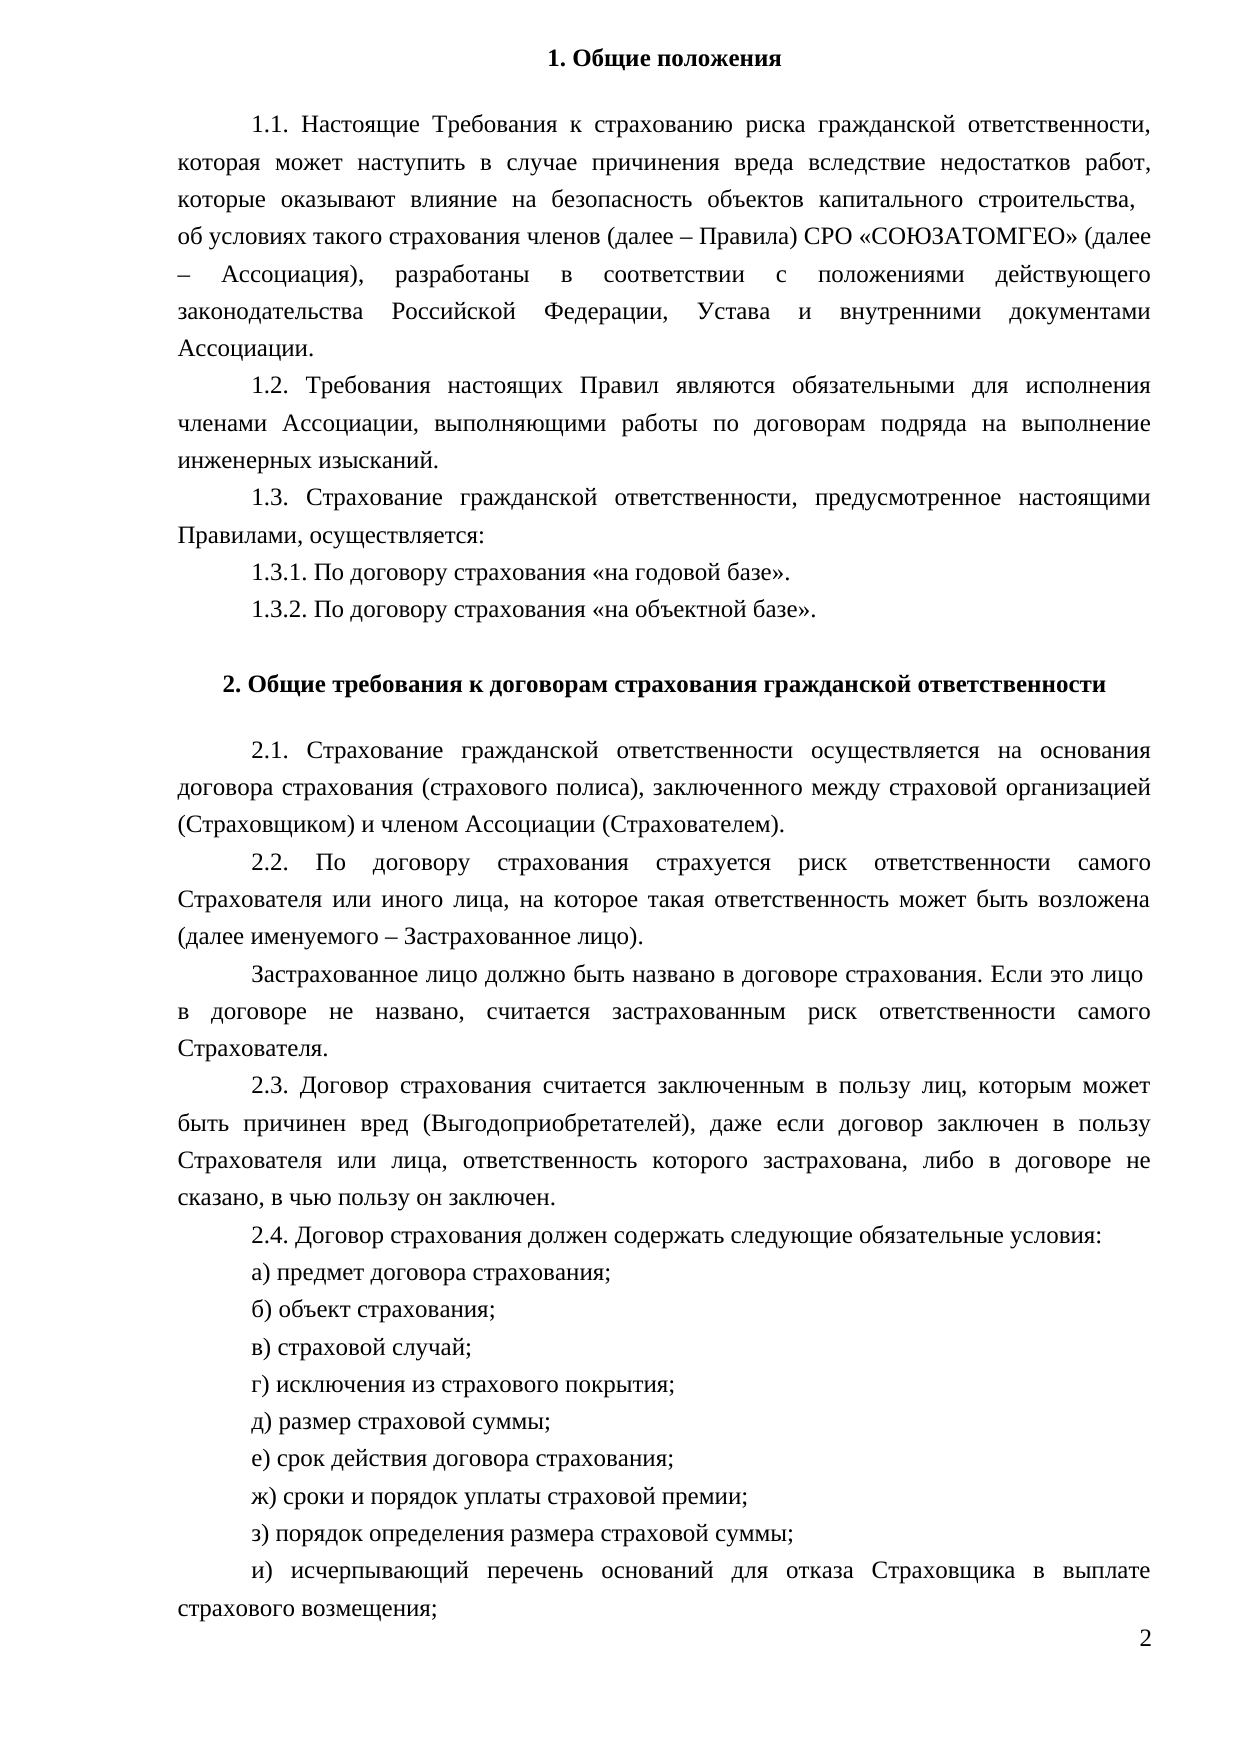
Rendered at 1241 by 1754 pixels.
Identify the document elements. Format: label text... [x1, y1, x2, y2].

text г) исключения из страхового покрытия; [177, 1369, 1152, 1398]
text б) объект страхования; [177, 1294, 1152, 1323]
subtitle 2. Общие требования к договорам страхования гражданской ответственности [177, 669, 1152, 698]
text д) размер страховой суммы; [177, 1406, 1152, 1435]
text з) порядок определения размера страховой суммы; [177, 1518, 1152, 1547]
subtitle 1. Общие положения [177, 43, 1152, 72]
text ж) сроки и порядок уплаты страховой премии; [177, 1481, 1152, 1509]
text 1.2. Требования настоящих Правил являются обязательными для исполнения членами Ассоциации, выполняющими работы по договорам подряда на выполнение инженерных изысканий. [177, 371, 1152, 474]
text 1.3.1. По договору страхования «на годовой базе». [177, 557, 1152, 586]
text 1.3. Страхование гражданской ответственности, предусмотренное настоящими Правилами, осуществляется: [177, 482, 1152, 548]
text Застрахованное лицо должно быть названо в договоре страхования. Если это лицо в договоре не названо, считается застрахованным риск ответственности самого Страхователя. [177, 959, 1152, 1062]
text и) исчерпывающий перечень оснований для отказа Страховщика в выплате страхового возмещения; [177, 1555, 1152, 1621]
text 2.4. Договор страхования должен содержать следующие обязательные условия: [177, 1220, 1152, 1248]
text 2.3. Договор страхования считается заключенным в пользу лиц, которым может быть причинен вред (Выгодоприобретателей), даже если договор заключен в пользу Страхователя или лица, ответственность которого застрахована, либо в договоре не сказано, в чью пользу он заключен. [177, 1071, 1152, 1211]
text 1.3.2. По договору страхования «на объектной базе». [177, 594, 1152, 623]
text 2.1. Страхование гражданской ответственности осуществляется на основания договора страхования (страхового полиса), заключенного между страховой организацией (Страховщиком) и членом Ассоциации (Страхователем). [177, 735, 1152, 838]
text а) предмет договора страхования; [177, 1257, 1152, 1286]
text в) страховой случай; [177, 1332, 1152, 1360]
text е) срок действия договора страхования; [177, 1443, 1152, 1472]
text 2.2. По договору страхования страхуется риск ответственности самого Страхователя или иного лица, на которое такая ответственность может быть возложена (далее именуемого – Застрахованное лицо). [177, 847, 1152, 950]
text 1.1. Настоящие Требования к страхованию риска гражданской ответственности, которая может наступить в случае причинения вреда вследствие недостатков работ, которые оказывают влияние на безопасность объектов капитального строительства, об условиях такого страхования членов (далее – Правила) СРО «СОЮЗАТОМГЕО» (далее – Ассоциация), разработаны в соответствии с положениями действующего законодательства Российской Федерации, Устава и внутренними документами Ассоциации. [177, 109, 1152, 362]
